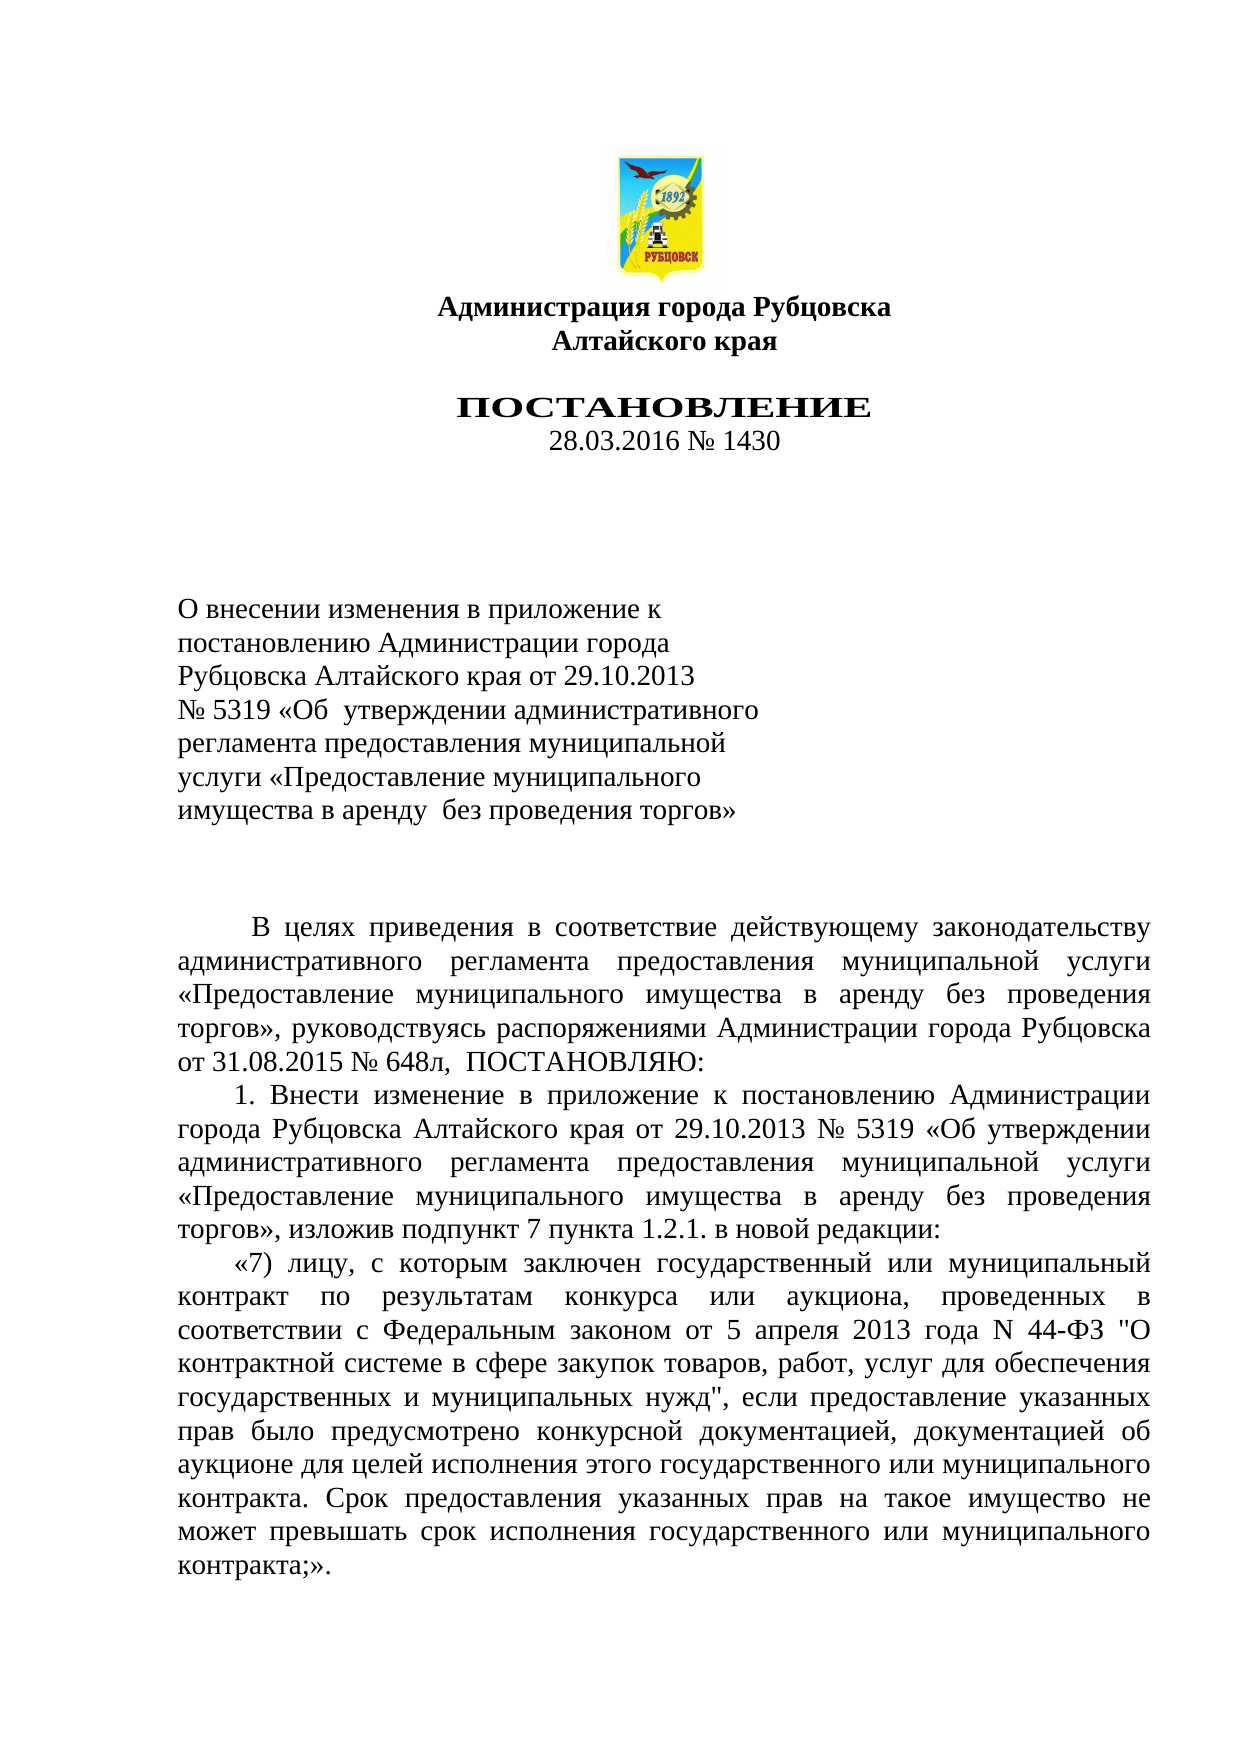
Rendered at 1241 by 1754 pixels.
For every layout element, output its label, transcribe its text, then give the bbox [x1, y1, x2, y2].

text В целях приведения в соответствие действующему законодательству административного регламента предоставления муниципальной услуги «Предоставление муниципального имущества в аренду без проведения торгов», руководствуясь распоряжениями Администрации города Рубцовска от 31.08.2015 № 648л, ПОСТАНОВЛЯЮ: [177, 909, 1152, 1077]
text Администрация города Рубцовска [177, 289, 1152, 323]
text № 5319 «Об утверждении административного регламента предоставления муниципальной услуги «Предоставление муниципального имущества в аренду без проведения торгов» [177, 692, 797, 826]
text 1. Внести изменение в приложение к постановлению Администрации города Рубцовска Алтайского края от 29.10.2013 № 5319 «Об утверждении административного регламента предоставления муниципальной услуги «Предоставление муниципального имущества в аренду без проведения торгов», изложив подпункт 7 пункта 1.2.1. в новой редакции: [177, 1077, 1152, 1245]
picture [607, 151, 722, 290]
text «7) лицу, с которым заключен государственный или муниципальный контракт по результатам конкурса или аукциона, проведенных в соответствии с Федеральным законом от 5 апреля 2013 года N 44-ФЗ "О контрактной системе в сфере закупок товаров, работ, услуг для обеспечения государственных и муниципальных нужд", если предоставление указанных прав было предусмотрено конкурсной документацией, документацией об аукционе для целей исполнения этого государственного или муниципального контракта. Срок предоставления указанных прав на такое имущество не может превышать срок исполнения государственного или муниципального контракта;». [177, 1245, 1152, 1580]
text 28.03.2016 № 1430 [177, 423, 1152, 457]
text ПОСТАНОВЛЕНИЕ [177, 390, 1152, 423]
text О внесении изменения в приложение к постановлению Администрации города Рубцовска Алтайского края от 29.10.2013 [177, 591, 797, 692]
text Алтайского края [177, 323, 1152, 356]
